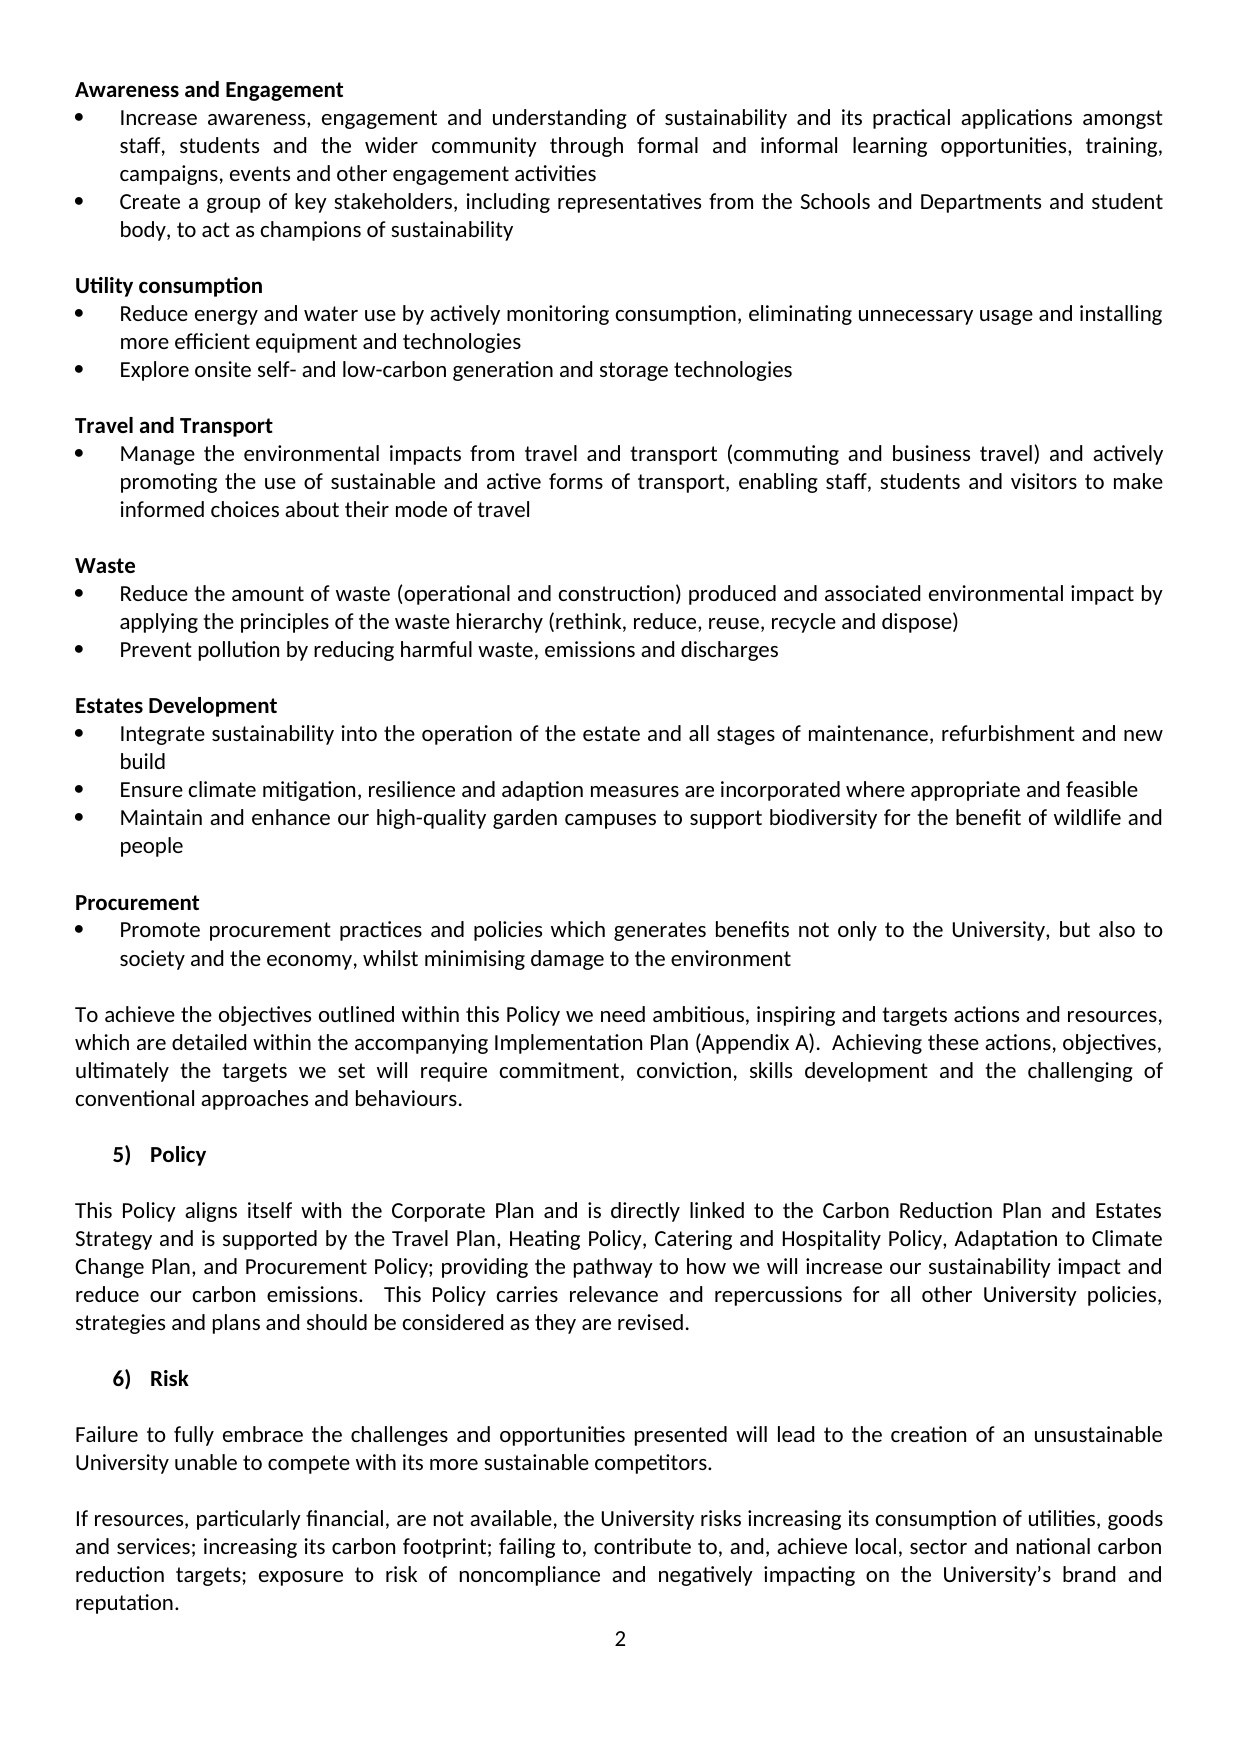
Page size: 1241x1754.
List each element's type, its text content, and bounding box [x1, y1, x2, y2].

text Estates Development [75, 691, 1165, 719]
text Failure to fully embrace the challenges and opportunities presented will lead to the creation of an unsustainable University unable to compete with its more sustainable competitors. [75, 1420, 1165, 1476]
list Prevent pollution by reducing harmful waste, emissions and discharges [75, 635, 1165, 663]
text If resources, particularly financial, are not available, the University risks increasing its consumption of utilities, goods and services; increasing its carbon footprint; failing to, contribute to, and, achieve local, sector and national carbon reduction targets; exposure to risk of noncompliance and negatively impacting on the University’s brand and reputation. [75, 1504, 1165, 1616]
list Manage the environmental impacts from travel and transport (commuting and business travel) and actively promoting the use of sustainable and active forms of transport, enabling staff, students and visitors to make informed choices about their mode of travel [75, 439, 1165, 523]
list Promote procurement practices and policies which generates benefits not only to the University, but also to society and the economy, whilst minimising damage to the environment [75, 916, 1165, 972]
text Awareness and Engagement [75, 75, 1165, 103]
list Explore onsite self- and low-carbon generation and storage technologies [75, 355, 1165, 383]
text Procurement [75, 888, 1165, 916]
list Create a group of key stakeholders, including representatives from the Schools and Departments and student body, to act as champions of sustainability [75, 187, 1165, 243]
text To achieve the objectives outlined within this Policy we need ambitious, inspiring and targets actions and resources, which are detailed within the accompanying Implementation Plan (Appendix A). Achieving these actions, objectives, ultimately the targets we set will require commitment, conviction, skills development and the challenging of conventional approaches and behaviours. [75, 1000, 1165, 1112]
list Reduce energy and water use by actively monitoring consumption, eliminating unnecessary usage and installing more efficient equipment and technologies [75, 299, 1165, 355]
list Increase awareness, engagement and understanding of sustainability and its practical applications amongst staff, students and the wider community through formal and informal learning opportunities, training, campaigns, events and other engagement activities [75, 103, 1165, 187]
list Reduce the amount of waste (operational and construction) produced and associated environmental impact by applying the principles of the waste hierarchy (rethink, reduce, reuse, recycle and dispose) [75, 579, 1165, 635]
list Maintain and enhance our high-quality garden campuses to support biodiversity for the benefit of wildlife and people [75, 803, 1165, 859]
list Integrate sustainability into the operation of the estate and all stages of maintenance, refurbishment and new build [75, 719, 1165, 776]
text This Policy aligns itself with the Corporate Plan and is directly linked to the Carbon Reduction Plan and Estates Strategy and is supported by the Travel Plan, Heating Policy, Catering and Hospitality Policy, Adaptation to Climate Change Plan, and Procurement Policy; providing the pathway to how we will increase our sustainability impact and reduce our carbon emissions. This Policy carries relevance and repercussions for all other University policies, strategies and plans and should be considered as they are revised. [75, 1196, 1165, 1336]
list Policy [112, 1140, 1165, 1168]
list Ensure climate mitigation, resilience and adaption measures are incorporated where appropriate and feasible [75, 776, 1165, 803]
text Utility consumption [75, 271, 1165, 299]
list Risk [112, 1364, 1165, 1392]
text Travel and Transport [75, 411, 1165, 439]
text Waste [75, 551, 1165, 579]
